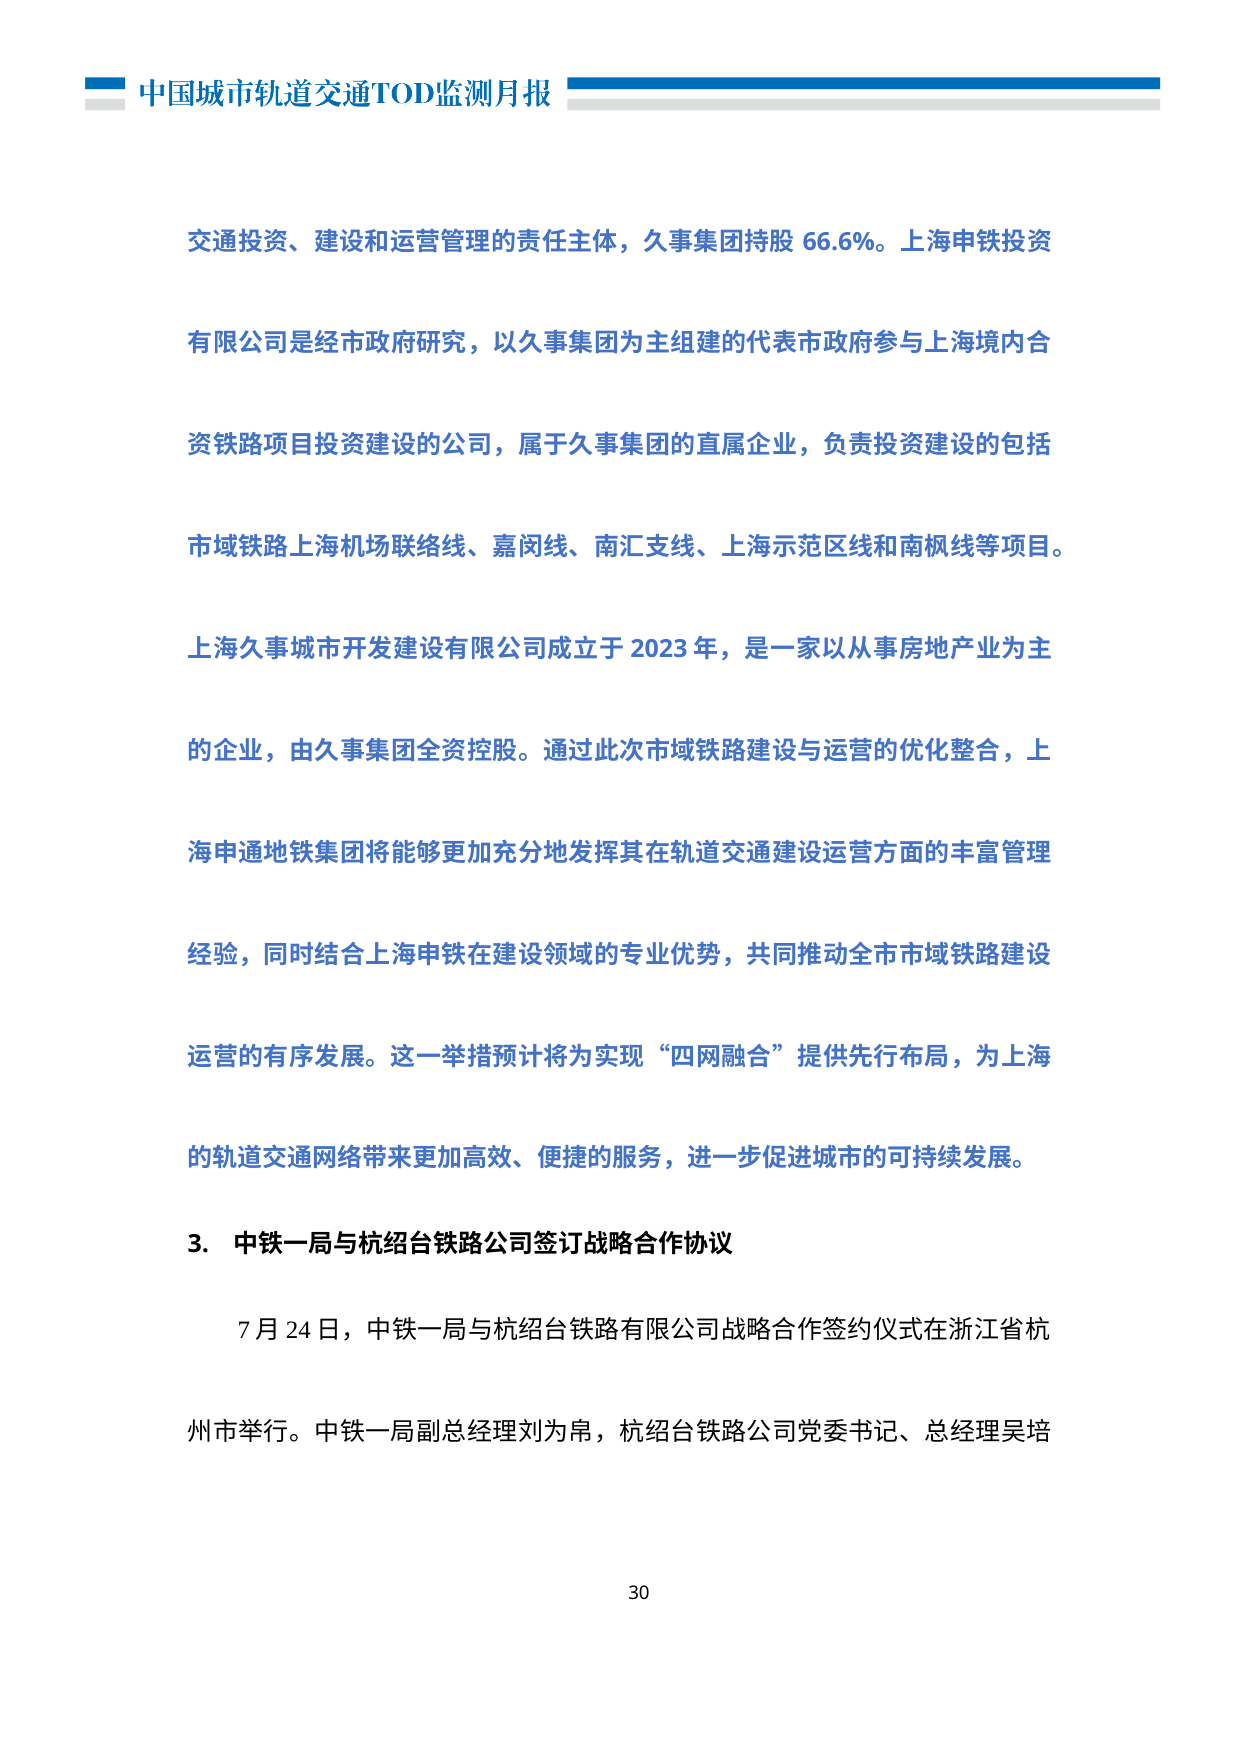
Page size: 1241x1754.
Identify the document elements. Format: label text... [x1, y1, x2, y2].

subtitle 中铁一局与杭绍台铁路公司签订战略合作协议 [187, 1208, 1053, 1276]
picture [2, 0, 1241, 160]
